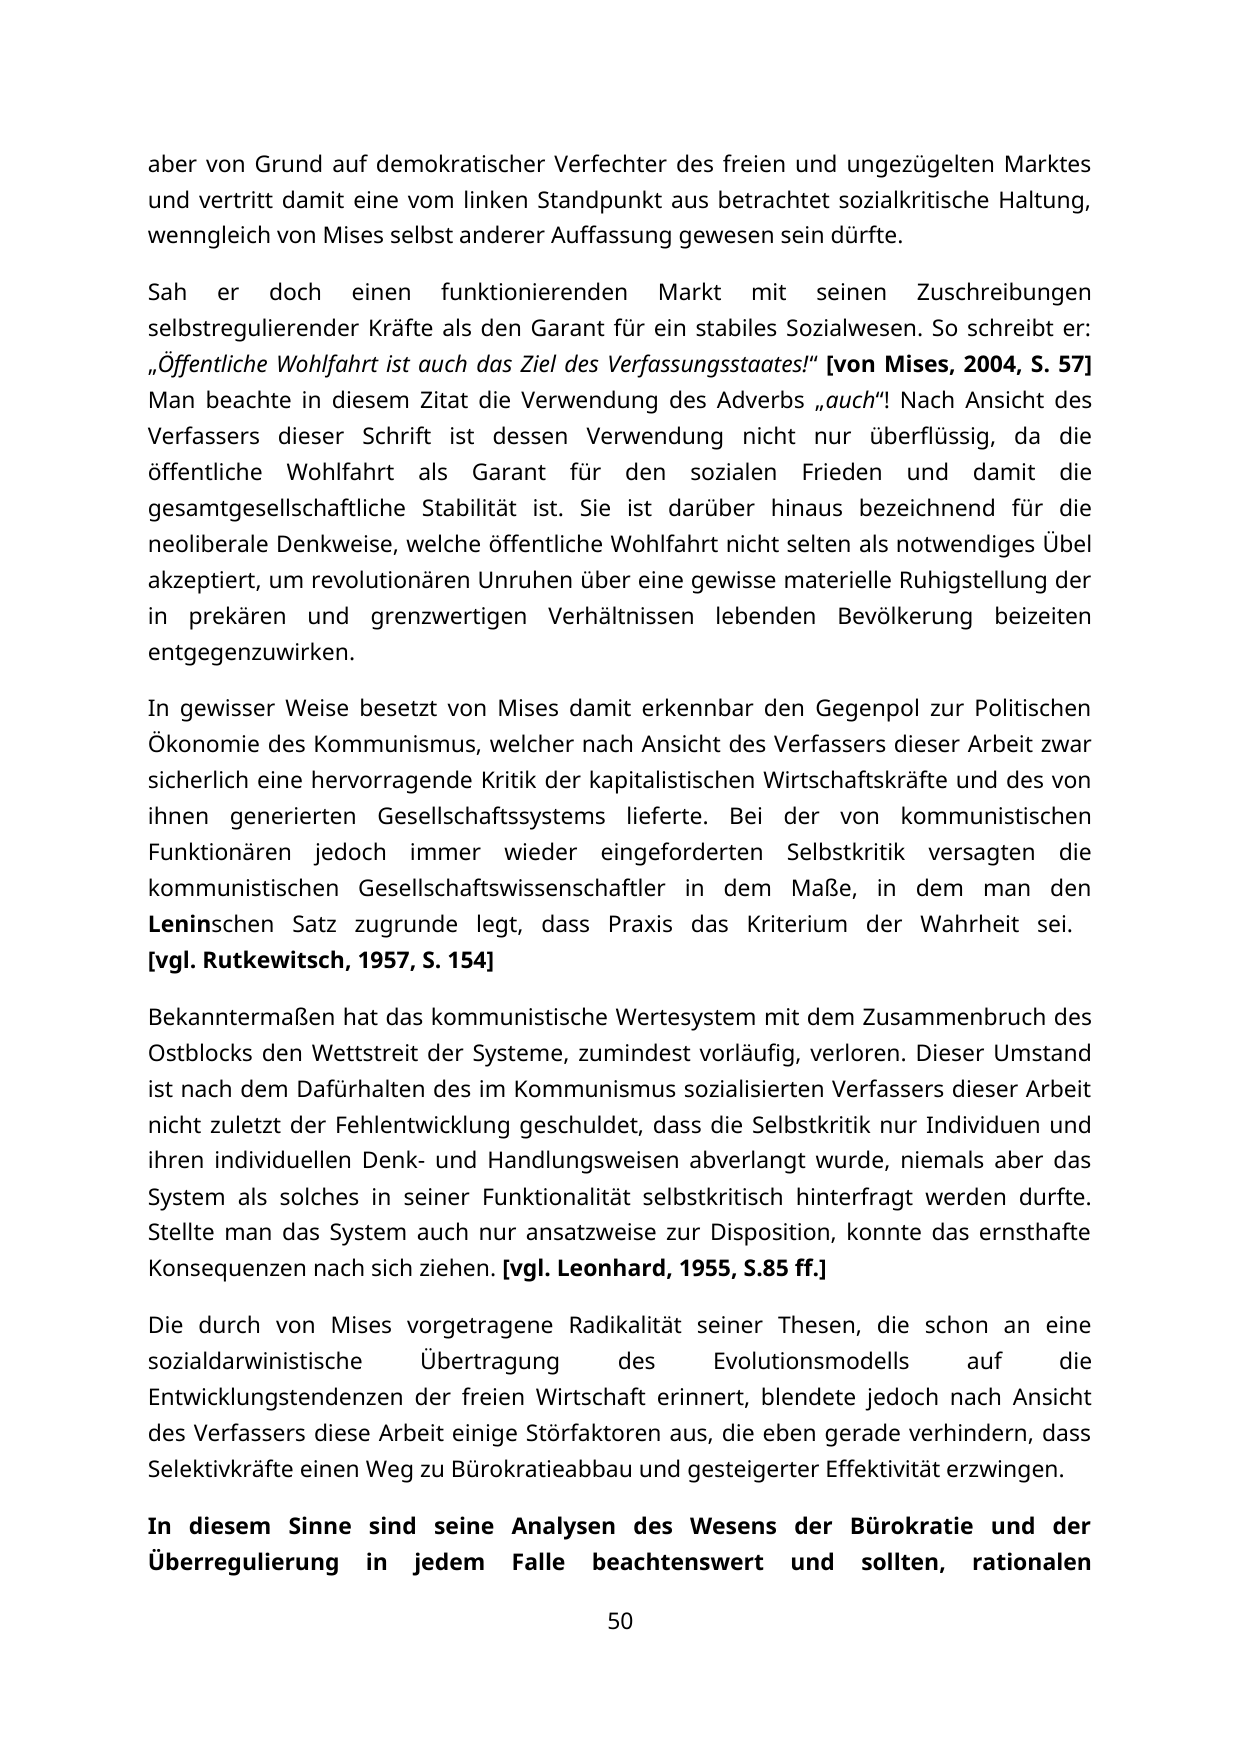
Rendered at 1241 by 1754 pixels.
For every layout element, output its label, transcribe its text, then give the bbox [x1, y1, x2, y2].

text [148, 1509, 1093, 1577]
text Sah er doch einen funktionierenden Markt mit seinen Zuschreibungen selbstregulierender Kräfte als den Garant für ein stabiles Sozialwesen. So schreibt er: „Öffentliche Wohlfahrt ist auch das Ziel des Verfassungsstaates!“ [von Mises, 2004, S. 57] Man beachte in diesem Zitat die Verwendung des Adverbs „auch“! Nach Ansicht des Verfassers dieser Schrift ist dessen Verwendung nicht nur überflüssig, da die öffentliche Wohlfahrt als Garant für den sozialen Frieden und damit die gesamtgesellschaftliche Stabilität ist. Sie ist darüber hinaus bezeichnend für die neoliberale Denkweise, welche öffentliche Wohlfahrt nicht selten als notwendiges Übel akzeptiert, um revolutionären Unruhen über eine gewisse materielle Ruhigstellung der in prekären und grenzwertigen Verhältnissen lebenden Bevölkerung beizeiten entgegenzuwirken. [148, 276, 1093, 667]
text Die durch von Mises vorgetragene Radikalität seiner Thesen, die schon an eine sozialdarwinistische Übertragung des Evolutionsmodells auf die Entwicklungstendenzen der freien Wirtschaft erinnert, blendete jedoch nach Ansicht des Verfassers diese Arbeit einige Störfaktoren aus, die eben gerade verhindern, dass Selektivkräfte einen Weg zu Bürokratieabbau und gesteigerter Effektivität erzwingen. [148, 1309, 1093, 1484]
text Bekanntermaßen hat das kommunistische Wertesystem mit dem Zusammenbruch des Ostblocks den Wettstreit der Systeme, zumindest vorläufig, verloren. Dieser Umstand ist nach dem Dafürhalten des im Kommunismus sozialisierten Verfassers dieser Arbeit nicht zuletzt der Fehlentwicklung geschuldet, dass die Selbstkritik nur Individuen und ihren individuellen Denk- und Handlungsweisen abverlangt wurde, niemals aber das System als solches in seiner Funktionalität selbstkritisch hinterfragt werden durfte. Stellte man das System auch nur ansatzweise zur Disposition, konnte das ernsthafte Konsequenzen nach sich ziehen. [vgl. Leonhard, 1955, S.85 ff.] [148, 1001, 1093, 1283]
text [148, 148, 1093, 251]
text In gewisser Weise besetzt von Mises damit erkennbar den Gegenpol zur Politischen Ökonomie des Kommunismus, welcher nach Ansicht des Verfassers dieser Arbeit zwar sicherlich eine hervorragende Kritik der kapitalistischen Wirtschaftskräfte und des von ihnen generierten Gesellschaftssystems lieferte. Bei der von kommunistischen Funktionären jedoch immer wieder eingeforderten Selbstkritik versagten die kommunistischen Gesellschaftswissenschaftler in dem Maße, in dem man den Leninschen Satz zugrunde legt, dass Praxis das Kriterium der Wahrheit sei. [vgl. Rutkewitsch, 1957, S. 154] [148, 692, 1093, 975]
